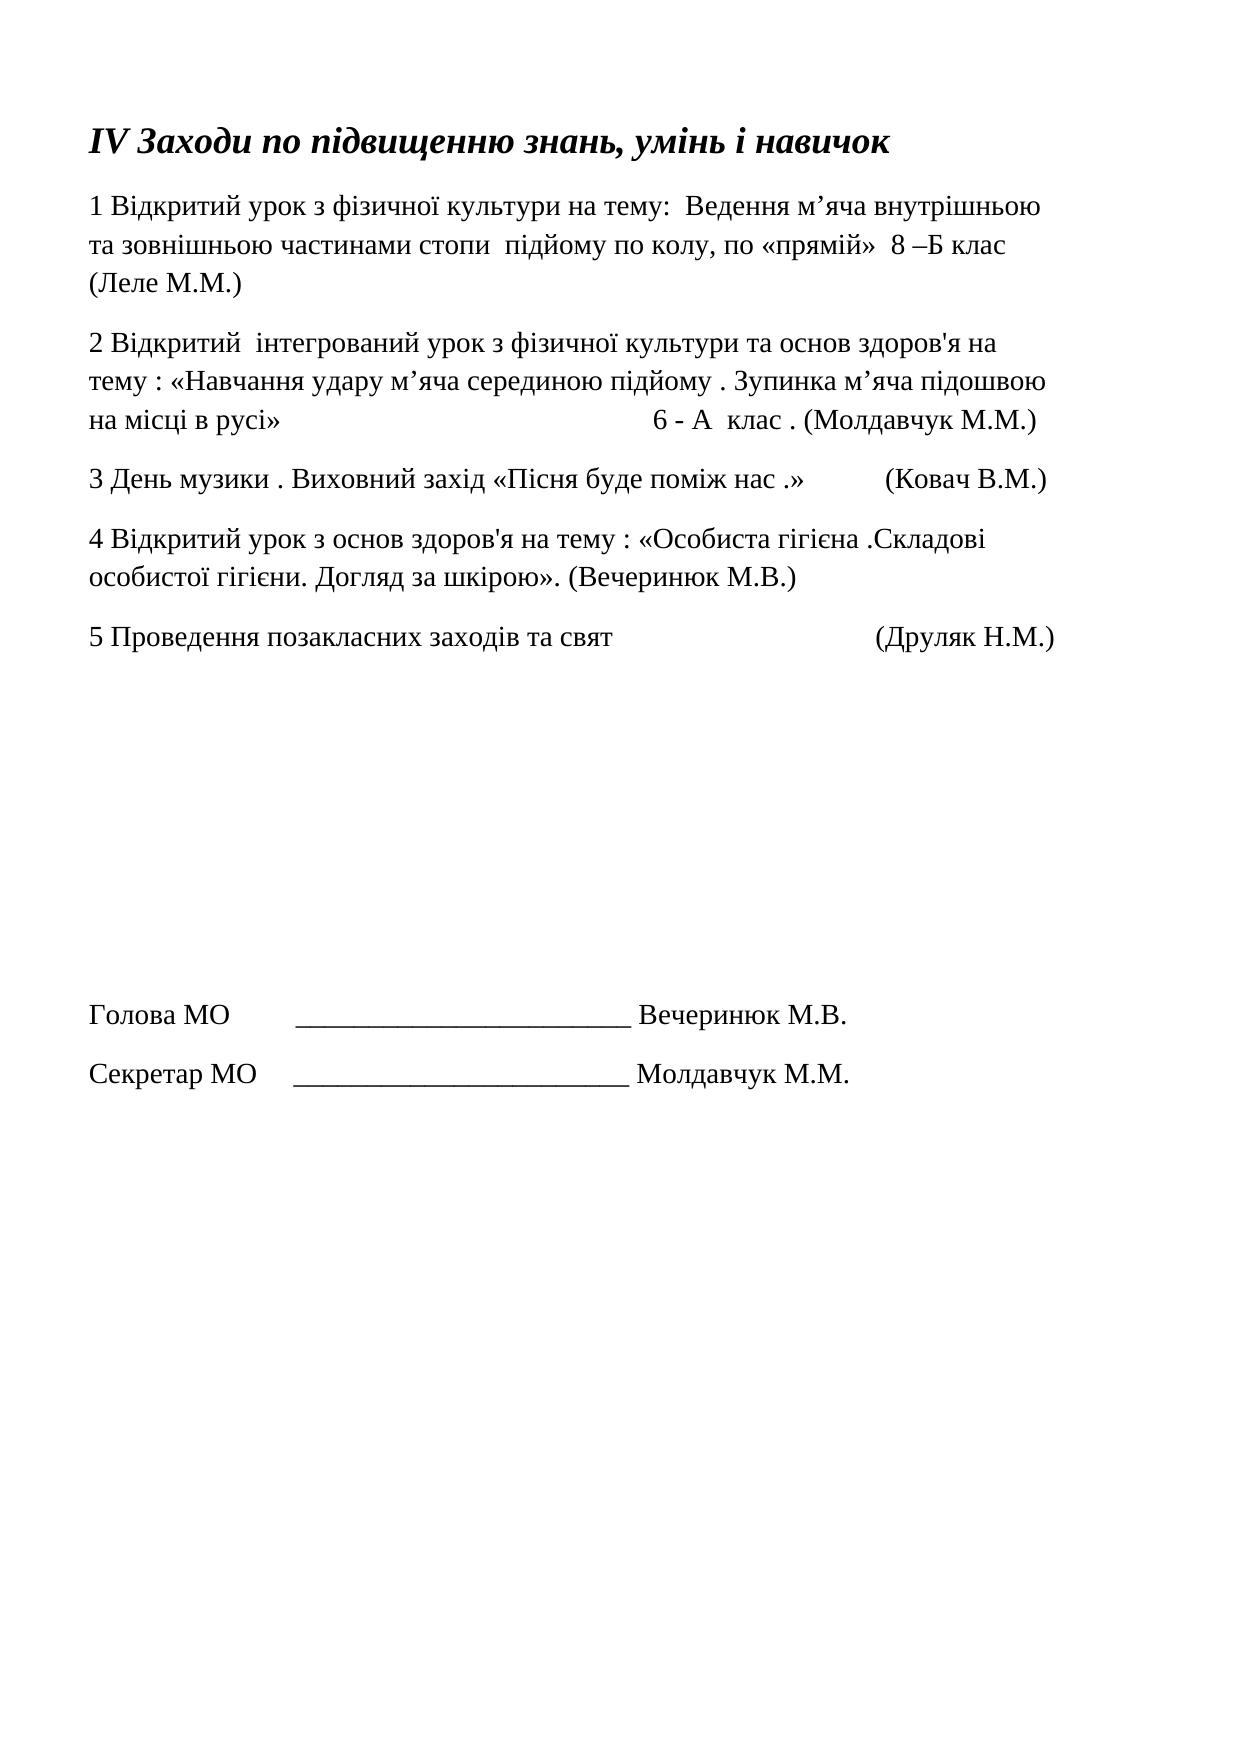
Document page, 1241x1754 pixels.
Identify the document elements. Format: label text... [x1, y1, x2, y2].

text ІV Заходи по підвищенню знань, умінь і навичок [88, 118, 1063, 161]
text 5 Проведення позакласних заходів та свят (Друляк Н.М.) [88, 619, 1063, 652]
text 2 Відкритий інтегрований урок з фізичної культури та основ здоров'я на тему : «Навчання удару м’яча серединою підйому . Зупинка м’яча підошвою на місці в русі» 6 - А клас . (Молдавчук М.М.) [88, 325, 1063, 436]
text Секретар МО _______________________ Молдавчук М.М. [88, 1056, 1063, 1090]
text Голова МО _______________________ Вечеринюк М.В. [88, 997, 1063, 1031]
text 3 День музики . Виховний захід «Пісня буде поміж нас .» (Ковач В.М.) [88, 461, 1063, 495]
text 1 Відкритий урок з фізичної культури на тему: Ведення м’яча внутрішньою та зовнішньою частинами стопи підйому по колу, по «прямій» 8 –Б клас (Леле М.М.) [88, 188, 1063, 299]
text 4 Відкритий урок з основ здоров'я на тему : «Особиста гігієна .Складові особистої гігієни. Догляд за шкірою». (Вечеринюк М.В.) [88, 521, 1063, 593]
